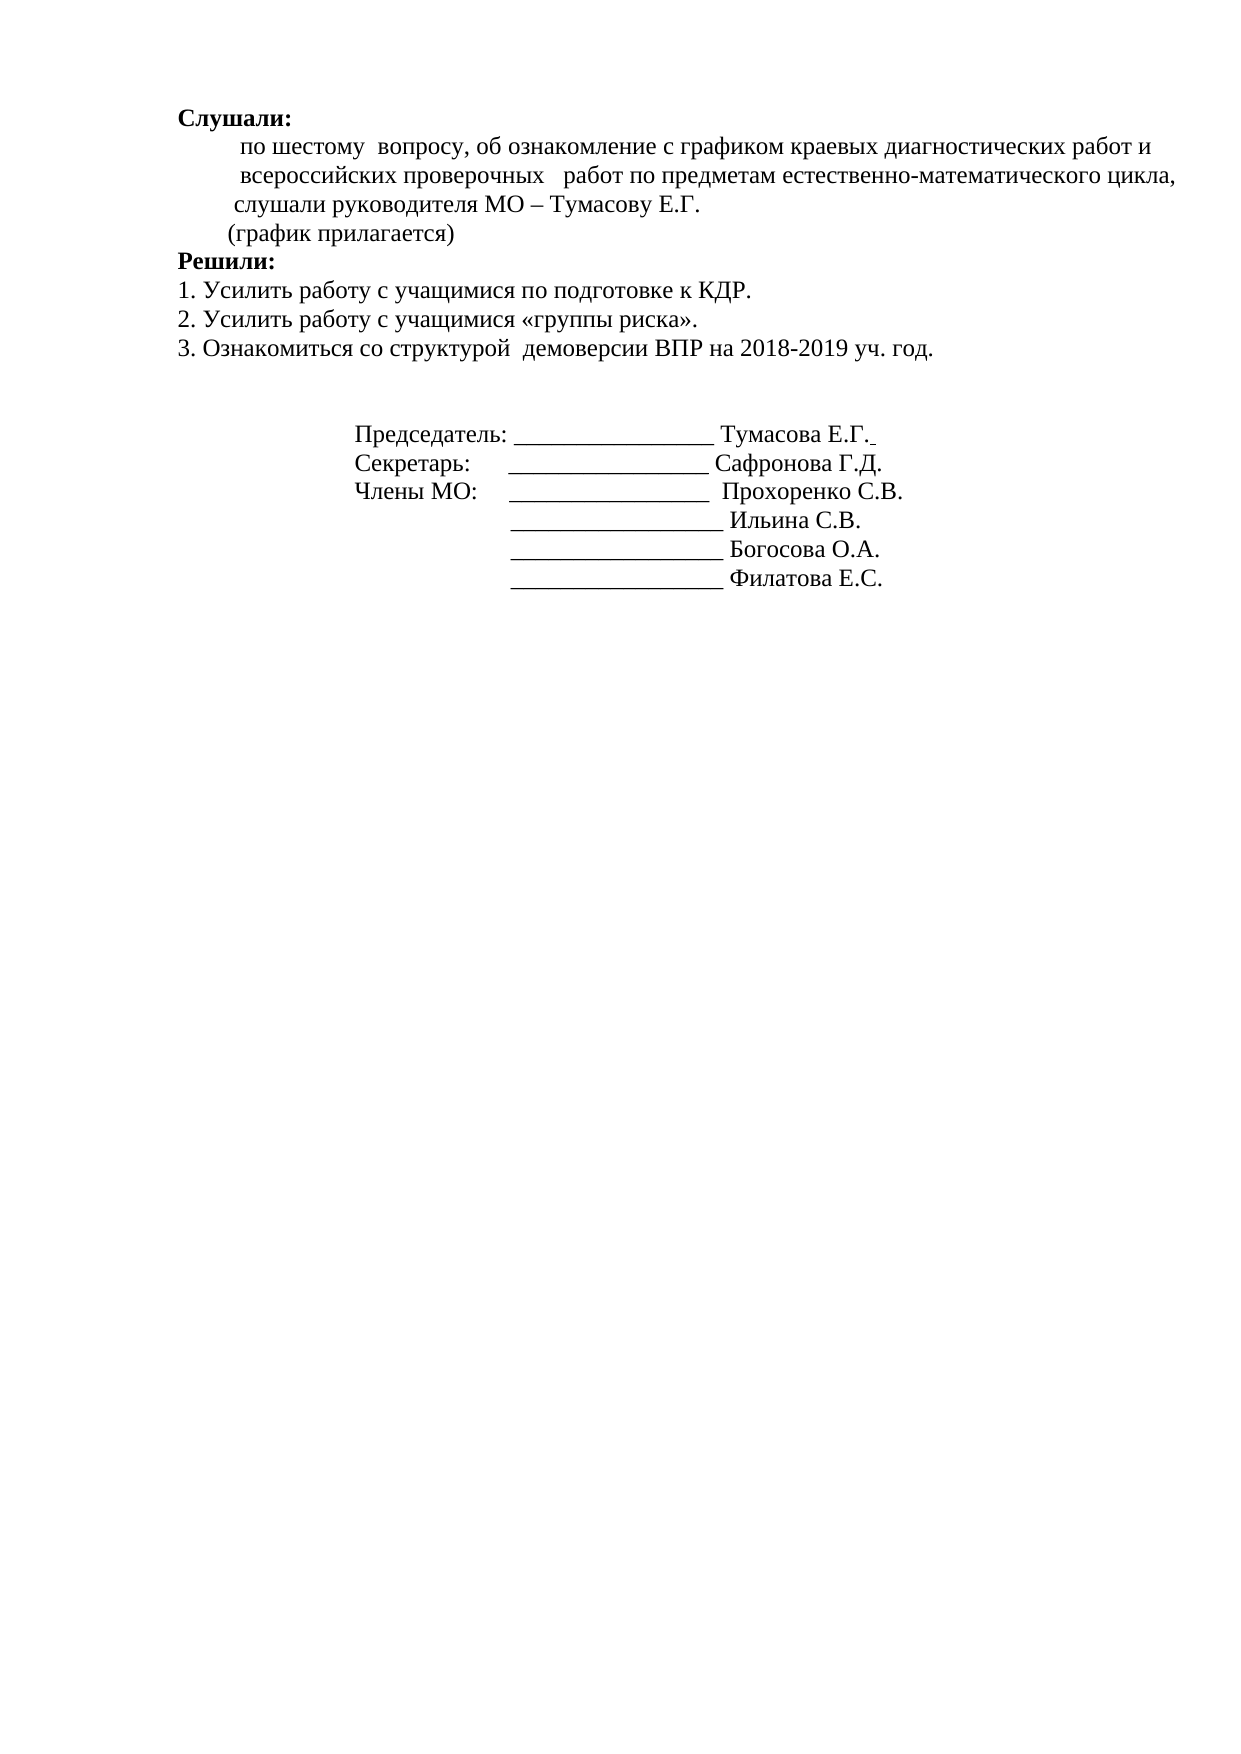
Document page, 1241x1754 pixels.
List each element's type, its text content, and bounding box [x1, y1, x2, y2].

text (график прилагается) [118, 218, 1181, 246]
text _________________ Филатова Е.С. [354, 563, 1181, 591]
text 2. Усилить работу с учащимися «группы риска». [118, 304, 1181, 333]
text _________________ Богосова О.А. [354, 534, 1181, 563]
text Председатель: ________________ Тумасова Е.Г. [354, 419, 1181, 448]
text всероссийских проверочных работ по предметам естественно-математического цикла, [118, 160, 1181, 189]
text Секретарь: ________________ Сафронова Г.Д. [354, 448, 1181, 476]
text Слушали: [118, 103, 1181, 131]
text слушали руководителя МО – Тумасову Е.Г. [118, 189, 1181, 218]
text Члены МО: ________________ Прохоренко С.В. [354, 476, 1181, 505]
text Решили: [118, 246, 1181, 275]
text 3. Ознакомиться со структурой демоверсии ВПР на 2018-2019 уч. год. [118, 333, 1181, 361]
text 1. Усилить работу с учащимися по подготовке к КДР. [118, 275, 1181, 304]
text _________________ Ильина С.В. [354, 505, 1181, 534]
text по шестому вопросу, об ознакомление с графиком краевых диагностических работ и [118, 131, 1181, 160]
